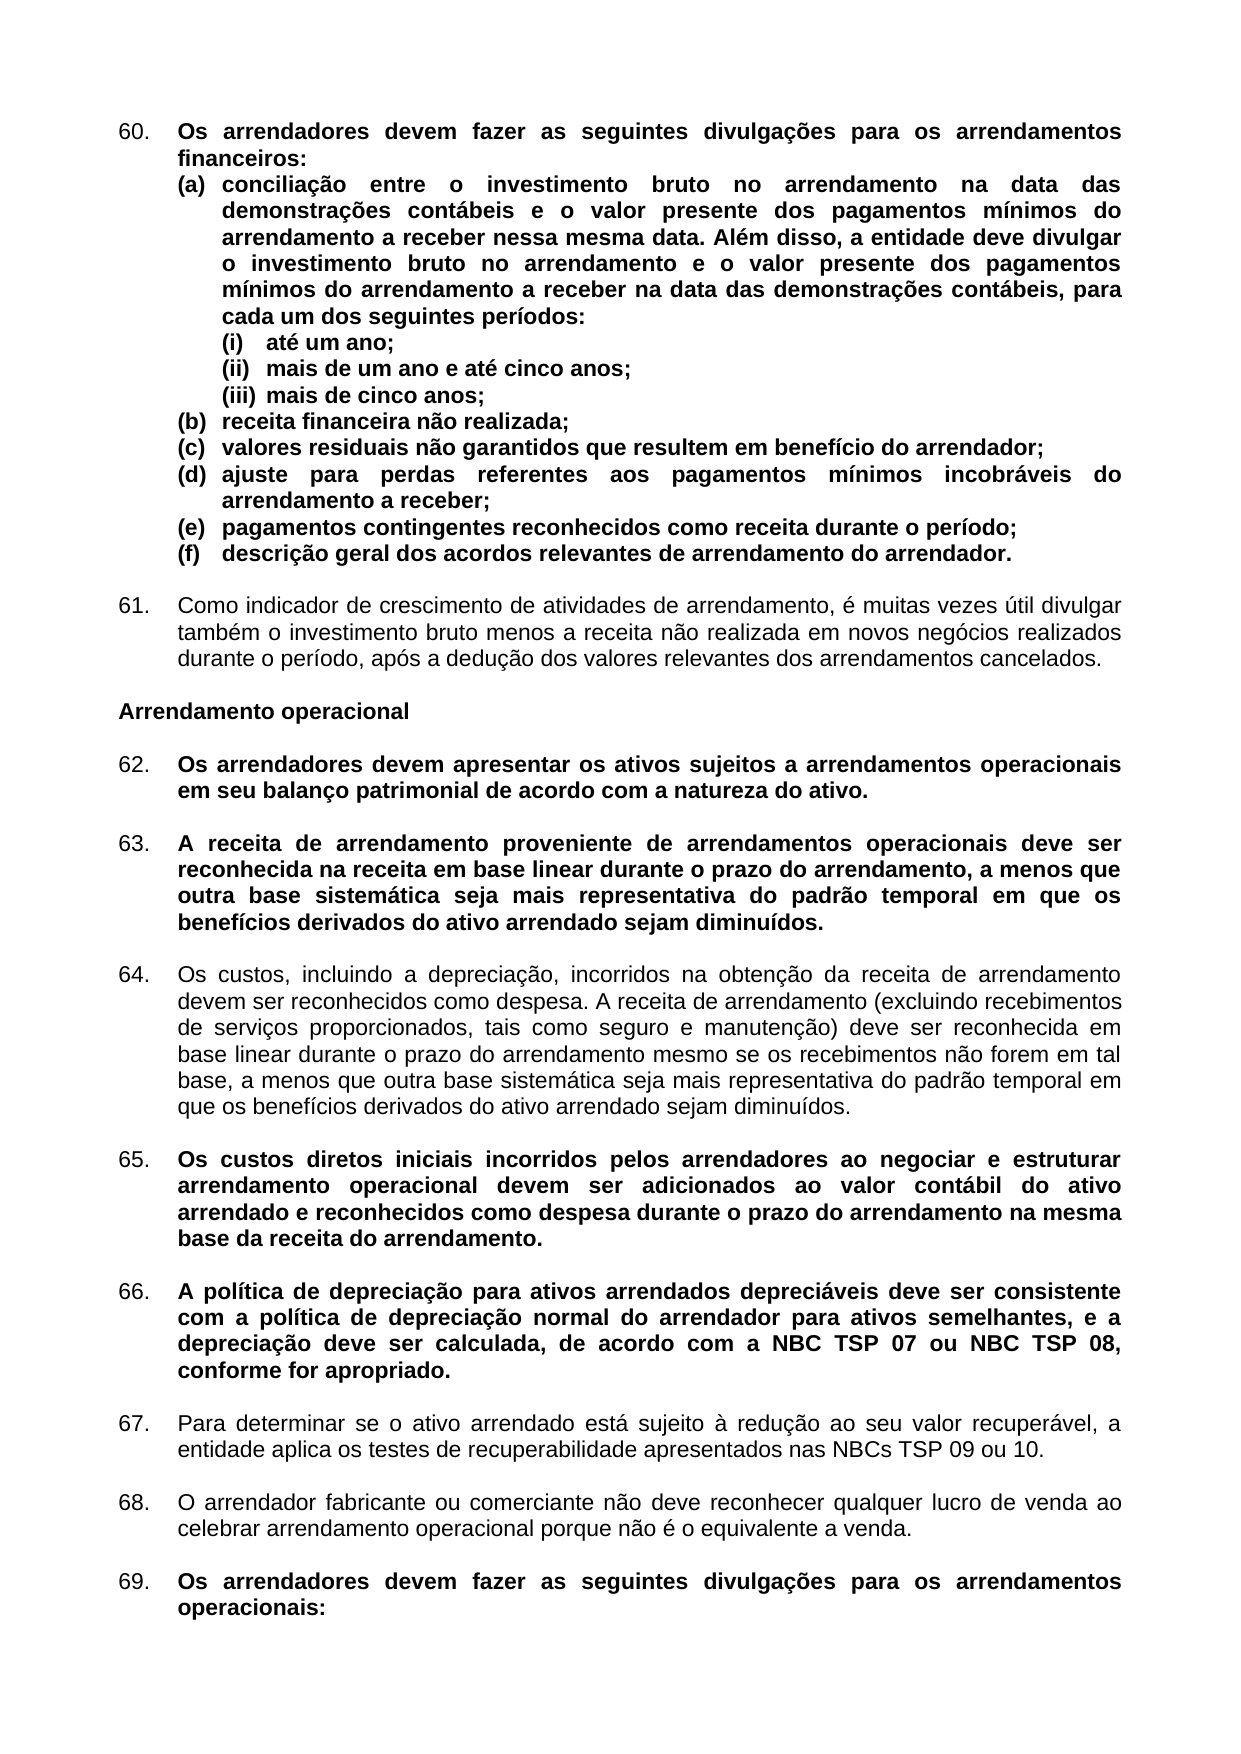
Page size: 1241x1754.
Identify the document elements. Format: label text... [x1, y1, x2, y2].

text (c) valores residuais não garantidos que resultem em benefício do arrendador; [177, 434, 1122, 461]
text (f) descrição geral dos acordos relevantes de arrendamento do arrendador. [177, 540, 1122, 566]
text 60. Os arrendadores devem fazer as seguintes divulgações para os arrendamentos financeiros: [118, 118, 1122, 171]
text (a) conciliação entre o investimento bruto no arrendamento na data das demonstrações contábeis e o valor presente dos pagamentos mínimos do arrendamento a receber nessa mesma data. Além disso, a entidade deve divulgar o investimento bruto no arrendamento e o valor presente dos pagamentos mínimos do arrendamento a receber na data das demonstrações contábeis, para cada um dos seguintes períodos: [177, 171, 1122, 329]
text Arrendamento operacional [118, 698, 1122, 724]
text (b) receita financeira não realizada; [177, 408, 1122, 434]
text 69. Os arrendadores devem fazer as seguintes divulgações para os arrendamentos operacionais: [118, 1568, 1122, 1620]
text 65. Os custos diretos iniciais incorridos pelos arrendadores ao negociar e estruturar arrendamento operacional devem ser adicionados ao valor contábil do ativo arrendado e reconhecidos como despesa durante o prazo do arrendamento na mesma base da receita do arrendamento. [118, 1146, 1122, 1251]
text 68. O arrendador fabricante ou comerciante não deve reconhecer qualquer lucro de venda ao celebrar arrendamento operacional porque não é o equivalente a venda. [118, 1488, 1122, 1541]
text 63. A receita de arrendamento proveniente de arrendamentos operacionais deve ser reconhecida na receita em base linear durante o prazo do arrendamento, a menos que outra base sistemática seja mais representativa do padrão temporal em que os benefícios derivados do ativo arrendado sejam diminuídos. [118, 830, 1122, 935]
text 62. Os arrendadores devem apresentar os ativos sujeitos a arrendamentos operacionais em seu balanço patrimonial de acordo com a natureza do ativo. [118, 751, 1122, 803]
text (d) ajuste para perdas referentes aos pagamentos mínimos incobráveis do arrendamento a receber; [177, 461, 1122, 513]
text (i) até um ano; [222, 329, 1122, 355]
text 61. Como indicador de crescimento de atividades de arrendamento, é muitas vezes útil divulgar também o investimento bruto menos a receita não realizada em novos negócios realizados durante o período, após a dedução dos valores relevantes dos arrendamentos cancelados. [118, 592, 1122, 672]
text 67. Para determinar se o ativo arrendado está sujeito à redução ao seu valor recuperável, a entidade aplica os testes de recuperabilidade apresentados nas NBCs TSP 09 ou 10. [118, 1409, 1122, 1462]
text (ii) mais de um ano e até cinco anos; [222, 355, 1122, 382]
text 66. A política de depreciação para ativos arrendados depreciáveis deve ser consistente com a política de depreciação normal do arrendador para ativos semelhantes, e a depreciação deve ser calculada, de acordo com a NBC TSP 07 ou NBC TSP 08, conforme for apropriado. [118, 1278, 1122, 1383]
text 64. Os custos, incluindo a depreciação, incorridos na obtenção da receita de arrendamento devem ser reconhecidos como despesa. A receita de arrendamento (excluindo recebimentos de serviços proporcionados, tais como seguro e manutenção) deve ser reconhecida em base linear durante o prazo do arrendamento mesmo se os recebimentos não forem em tal base, a menos que outra base sistemática seja mais representativa do padrão temporal em que os benefícios derivados do ativo arrendado sejam diminuídos. [118, 961, 1122, 1119]
text (iii) mais de cinco anos; [222, 382, 1122, 408]
text (e) pagamentos contingentes reconhecidos como receita durante o período; [177, 513, 1122, 540]
